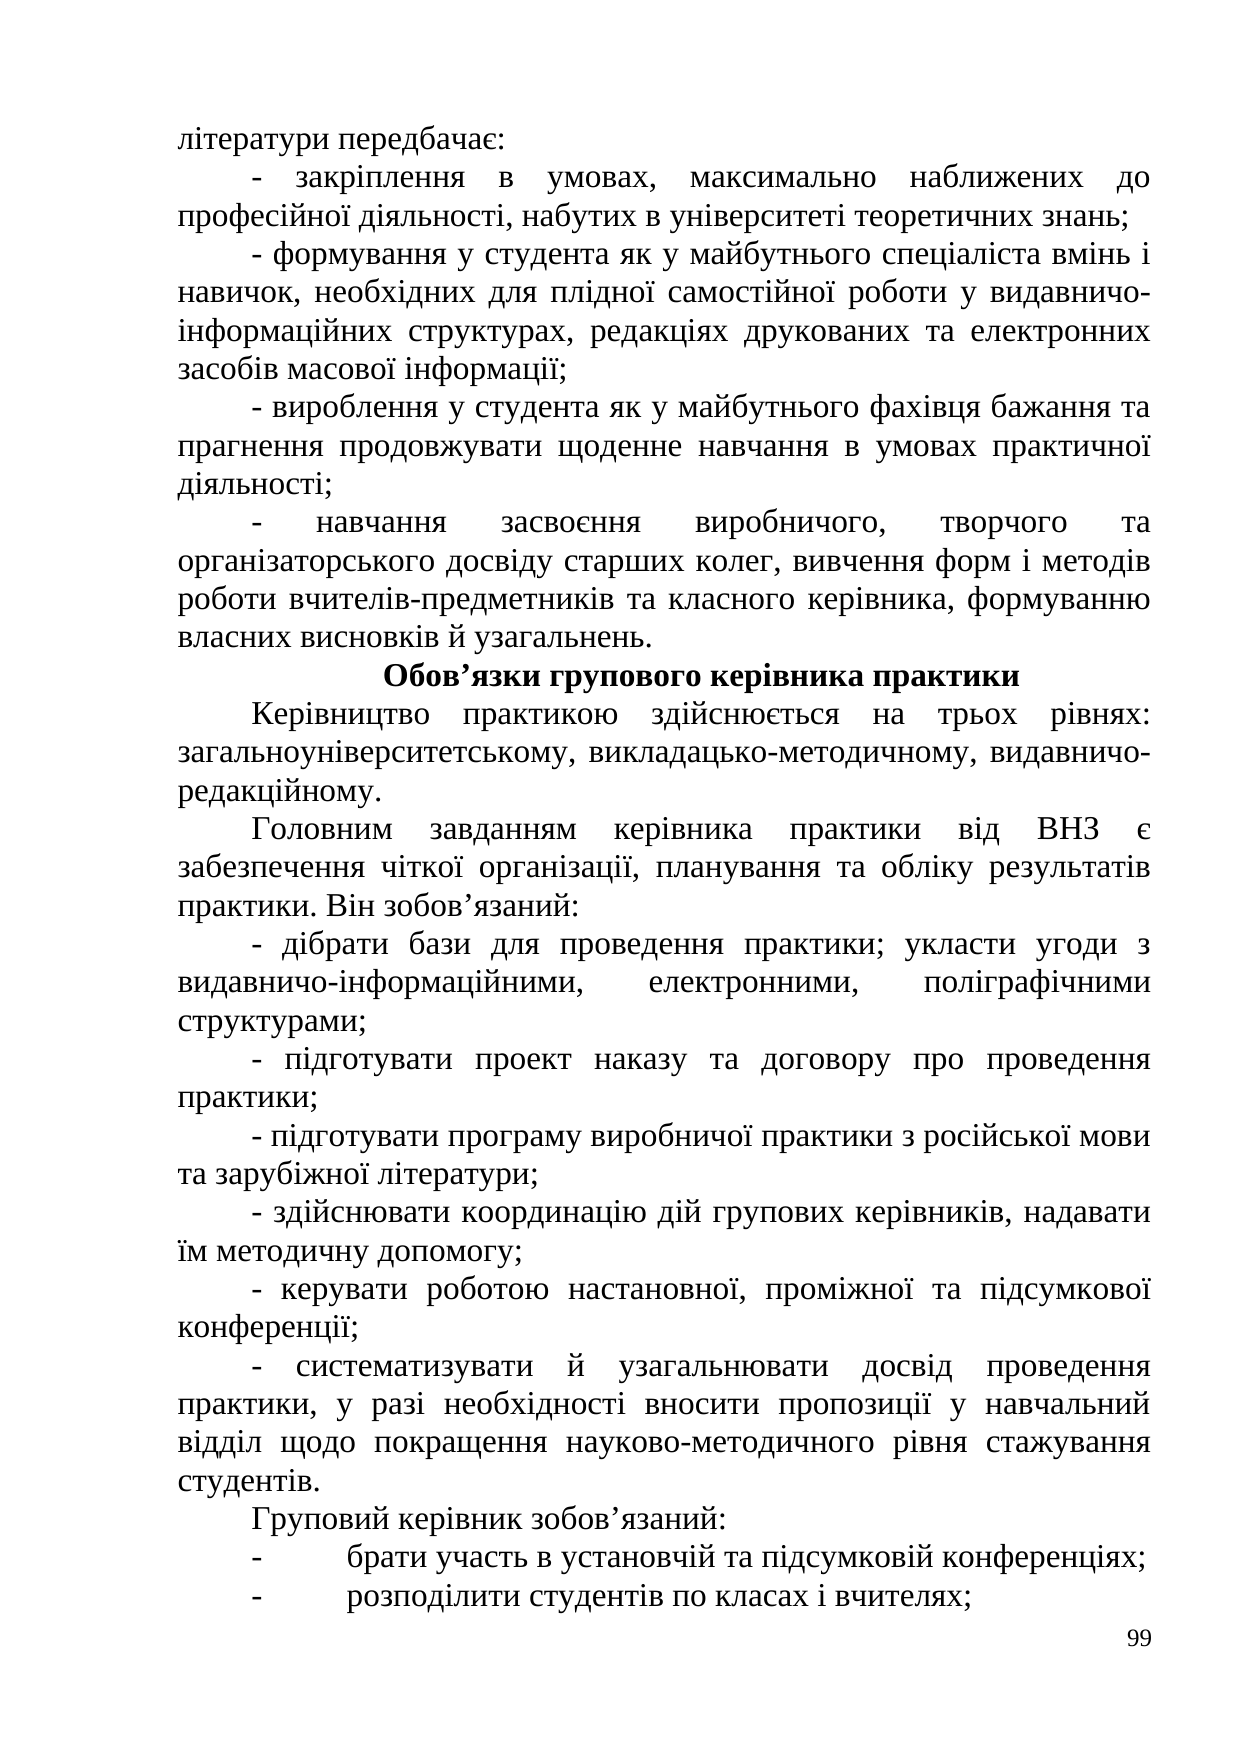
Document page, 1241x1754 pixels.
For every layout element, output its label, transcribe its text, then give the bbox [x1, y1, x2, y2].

text Керівництво практикою здійснюється на трьох рівнях: загальноуніверситетському, викладацько-методичному, видавничо-редакційному. [177, 693, 1152, 808]
text Обов’язки групового керівника практики [177, 655, 1152, 693]
text - закріплення в умовах, максимально наближених до професійної діяльності, набутих в університеті теоретичних знань; [177, 156, 1152, 233]
text - здійснювати координацію дій групових керівників, надавати їм методичну допомогу; [177, 1191, 1152, 1268]
text - вироблення у студента як у майбутнього фахівця бажання та прагнення продовжувати щоденне навчання в умовах практичної діяльності; [177, 386, 1152, 501]
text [177, 118, 1152, 156]
text - підготувати проект наказу та договору про проведення практики; [177, 1038, 1152, 1115]
list розподілити студентів по класах і вчителях; [177, 1575, 1152, 1613]
text - підготувати програму виробничої практики з російської мови та зарубіжної літератури; [177, 1115, 1152, 1191]
text Груповий керівник зобов’язаний: [177, 1498, 1152, 1536]
text - керувати роботою настановної, проміжної та підсумкової конференції; [177, 1268, 1152, 1345]
list брати участь в установчій та підсумковій конференціях; [177, 1536, 1152, 1575]
text - формування у студента як у майбутнього спеціаліста вмінь і навичок, необхідних для плідної самостійної роботи у видавничо-інформаційних структурах, редакціях друкованих та електронних засобів масової інформації; [177, 233, 1152, 386]
text - навчання засвоєння виробничого, творчого та організаторського досвіду старших колег, вивчення форм і методів роботи вчителів-предметників та класного керівника, формуванню власних висновків й узагальнень. [177, 501, 1152, 655]
text Головним завданням керівника практики від ВНЗ є забезпечення чіткої організації, планування та обліку результатів практики. Він зобов’язаний: [177, 808, 1152, 923]
text - дібрати бази для проведення практики; укласти угоди з видавничо-інформаційними, електронними, поліграфічними структурами; [177, 923, 1152, 1038]
text - систематизувати й узагальнювати досвід проведення практики, у разі необхідності вносити пропозиції у навчальний відділ щодо покращення науково-методичного рівня стажування студентів. [177, 1345, 1152, 1498]
